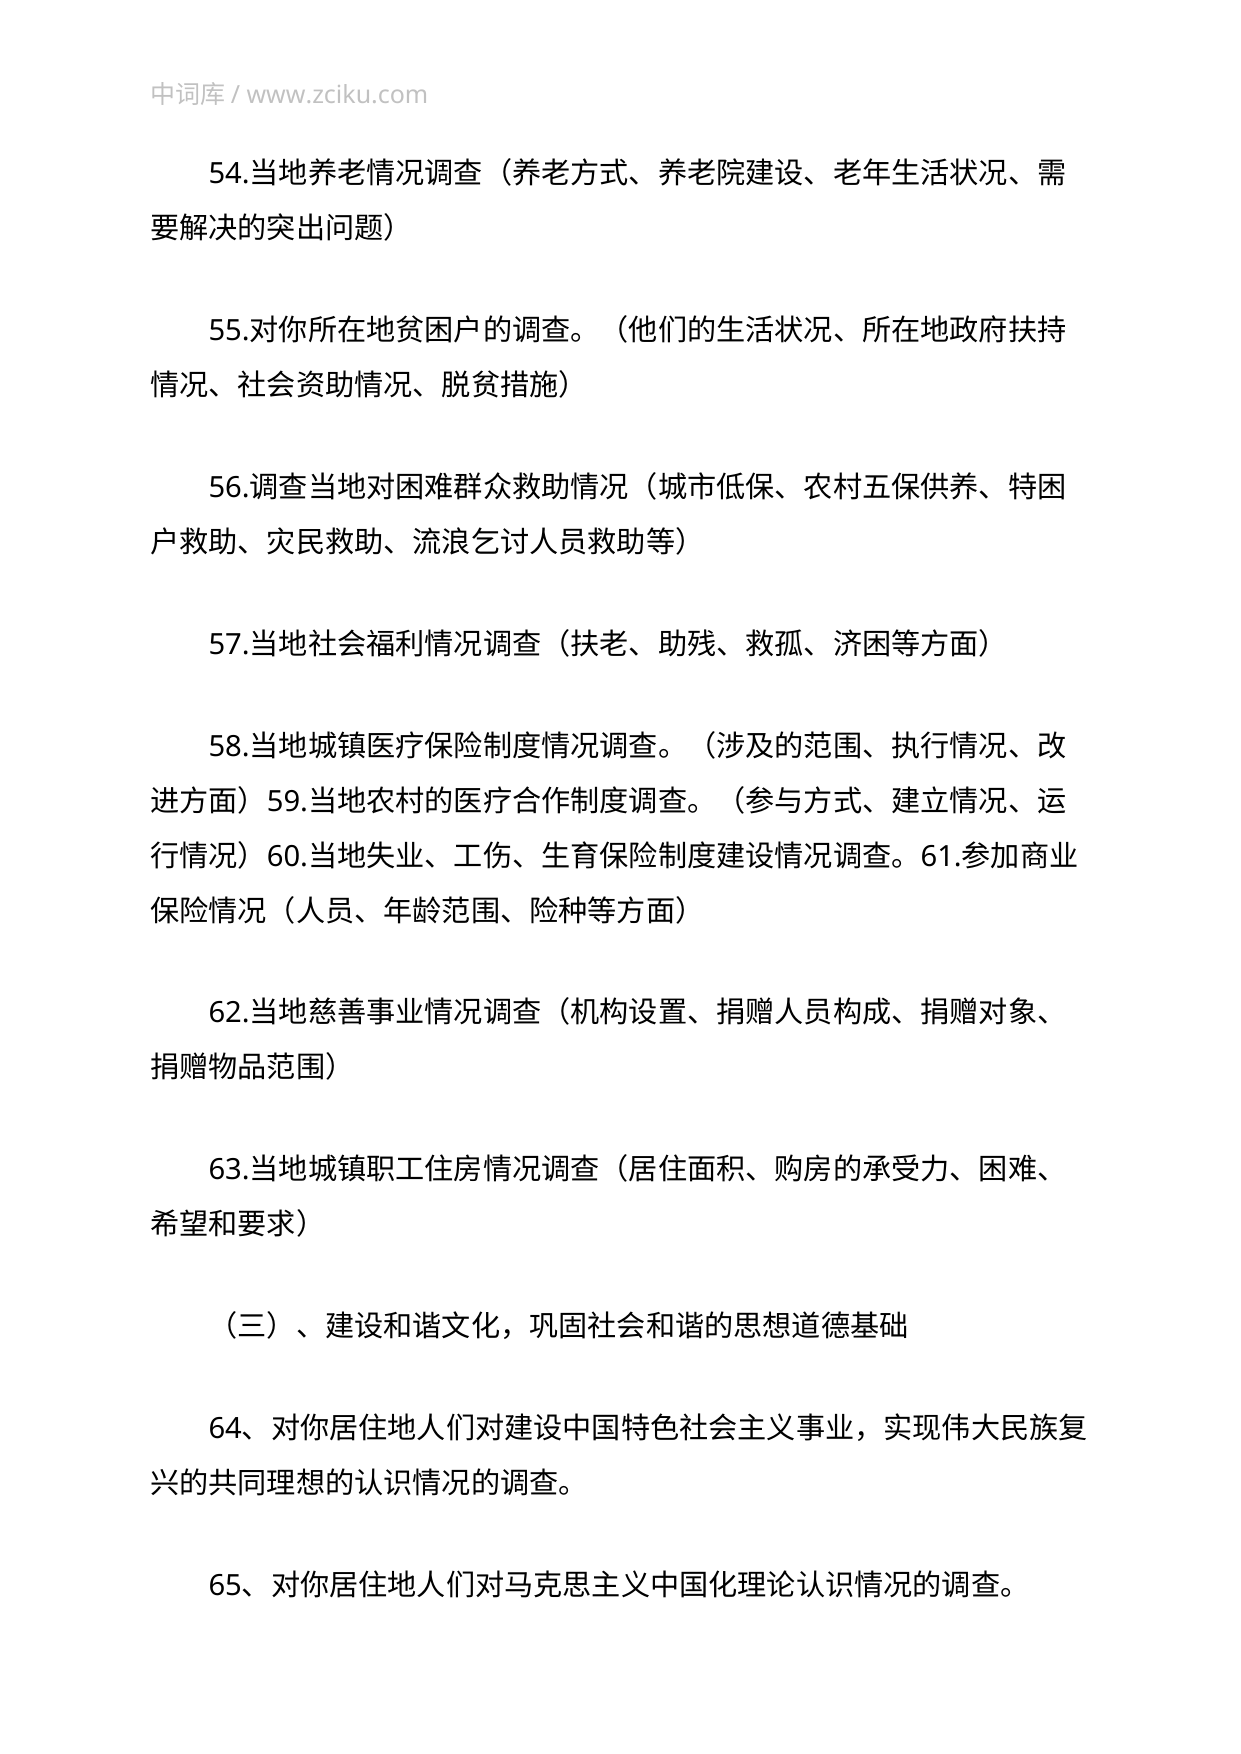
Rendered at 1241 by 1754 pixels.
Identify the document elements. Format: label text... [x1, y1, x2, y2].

text 62.当地慈善事业情况调查（机构设置、捐赠人员构成、捐赠对象、捐赠物品范围） [150, 989, 1090, 1086]
text 58.当地城镇医疗保险制度情况调查。（涉及的范围、执行情况、改进方面）59.当地农村的医疗合作制度调查。（参与方式、建立情况、运行情况）60.当地失业、工伤、生育保险制度建设情况调查。61.参加商业保险情况（人员、年龄范围、险种等方面） [150, 722, 1090, 929]
text 55.对你所在地贫困户的调查。（他们的生活状况、所在地政府扶持情况、社会资助情况、脱贫措施） [150, 307, 1090, 404]
text 54.当地养老情况调查（养老方式、养老院建设、老年生活状况、需要解决的突出问题） [150, 150, 1090, 247]
text （三）、建设和谐文化，巩固社会和谐的思想道德基础 [150, 1303, 1090, 1345]
text 64、对你居住地人们对建设中国特色社会主义事业，实现伟大民族复兴的共同理想的认识情况的调查。 [150, 1404, 1090, 1502]
text 63.当地城镇职工住房情况调查（居住面积、购房的承受力、困难、希望和要求） [150, 1146, 1090, 1243]
text 56.调查当地对困难群众救助情况（城市低保、农村五保供养、特困户救助、灾民救助、流浪乞讨人员救助等） [150, 463, 1090, 561]
text 65、对你居住地人们对马克思主义中国化理论认识情况的调查。 [150, 1561, 1090, 1603]
text 57.当地社会福利情况调查（扶老、助残、救孤、济困等方面） [150, 620, 1090, 663]
